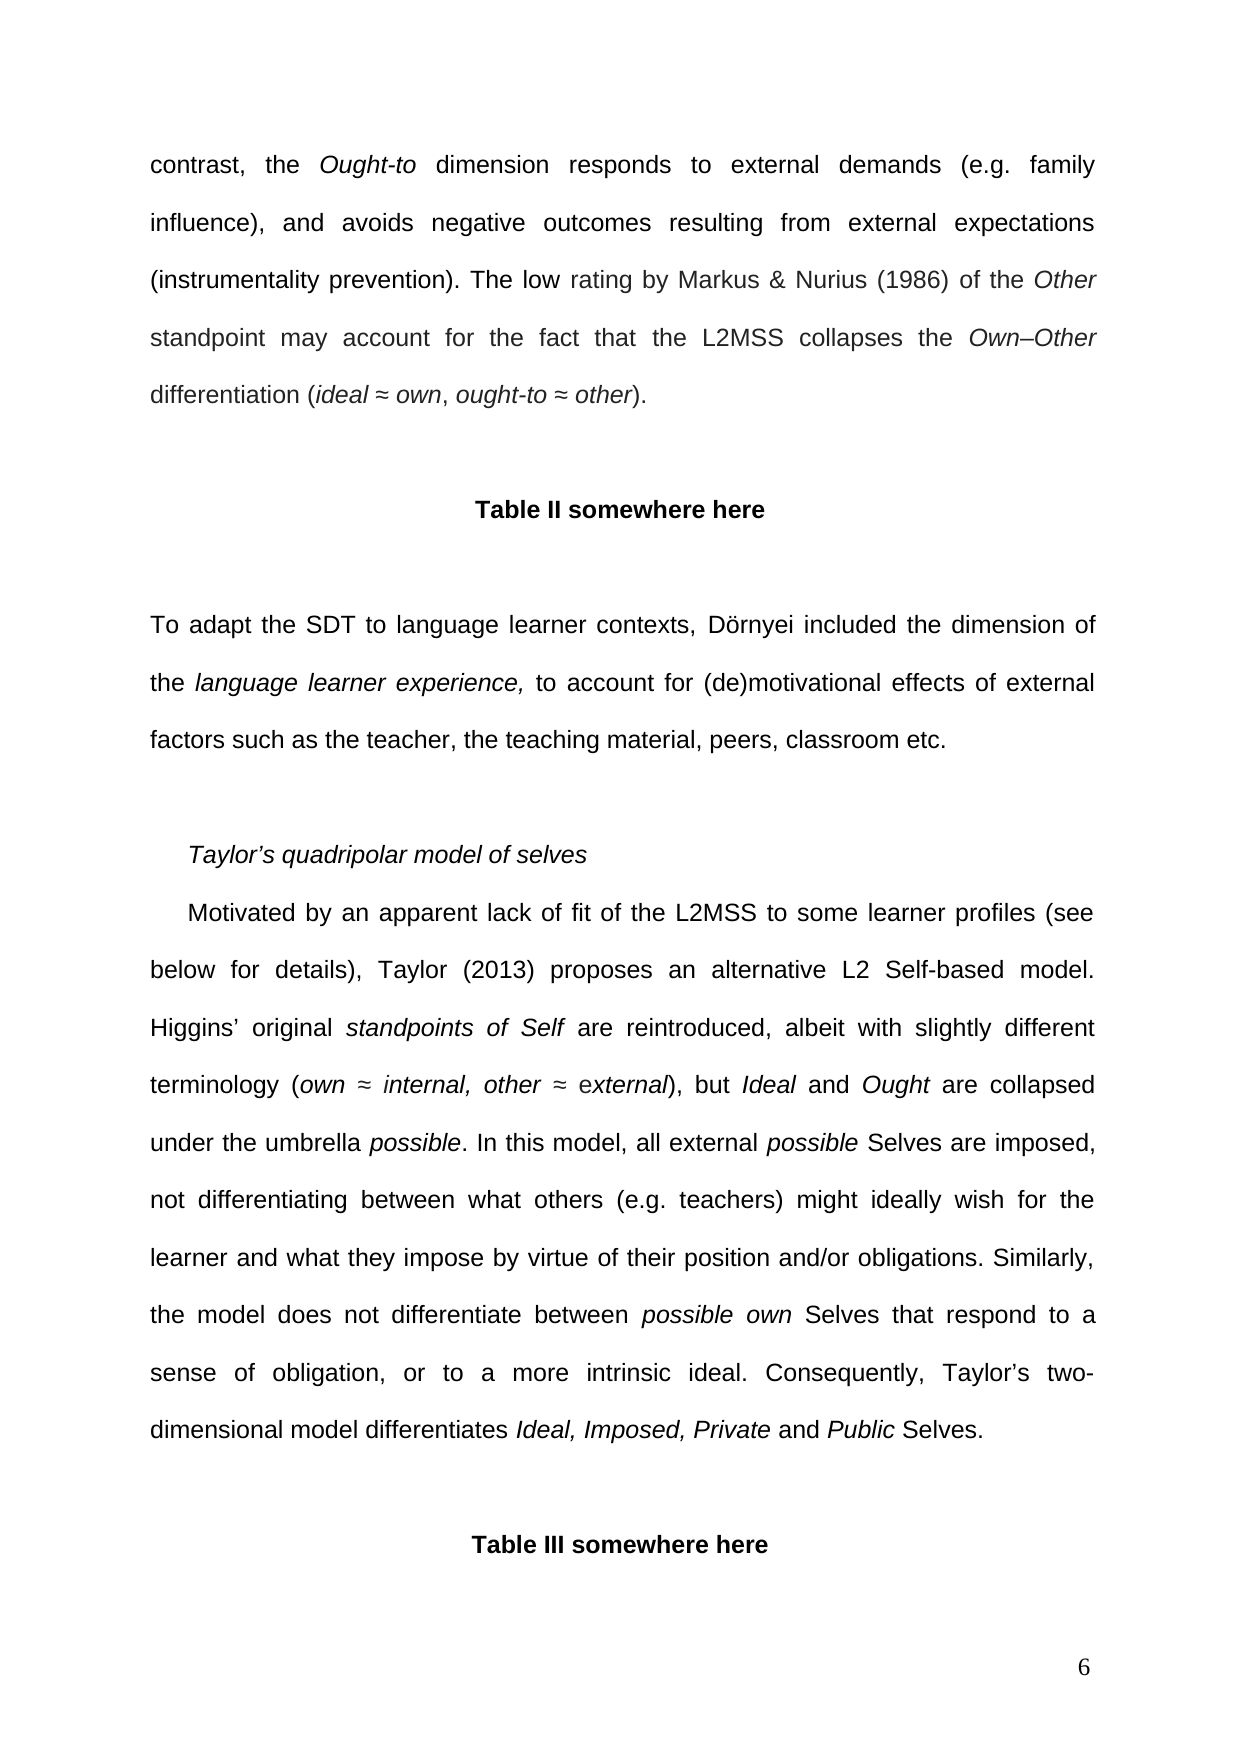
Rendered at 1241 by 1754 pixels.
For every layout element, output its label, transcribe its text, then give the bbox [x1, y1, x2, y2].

text Table II somewhere here [150, 495, 1090, 524]
text Taylor’s quadripolar model of selves [150, 840, 1096, 869]
text Table III somewhere here [150, 1530, 1090, 1559]
text Motivated by an apparent lack of fit of the L2MSS to some learner profiles (see below for details), Taylor (2013) proposes an alternative L2 Self-based model. Higgins’ original standpoints of Self are reintroduced, albeit with slightly different terminology (own ≈ internal, other ≈ external), but Ideal and Ought are collapsed under the umbrella possible. In this model, all external possible Selves are imposed, not differentiating between what others (e.g. teachers) might ideally wish for the learner and what they impose by virtue of their position and/or obligations. Similarly, the model does not differentiate between possible own Selves that respond to a sense of obligation, or to a more intrinsic ideal. Consequently, Taylor’s two-dimensional model differentiates Ideal, Imposed, Private and Public Selves. [150, 897, 1096, 1444]
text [150, 150, 1096, 409]
text To adapt the SDT to language learner contexts, Dörnyei included the dimension of the language learner experience, to account for (de)motivational effects of external factors such as the teacher, the teaching material, peers, classroom etc. [150, 610, 1096, 754]
